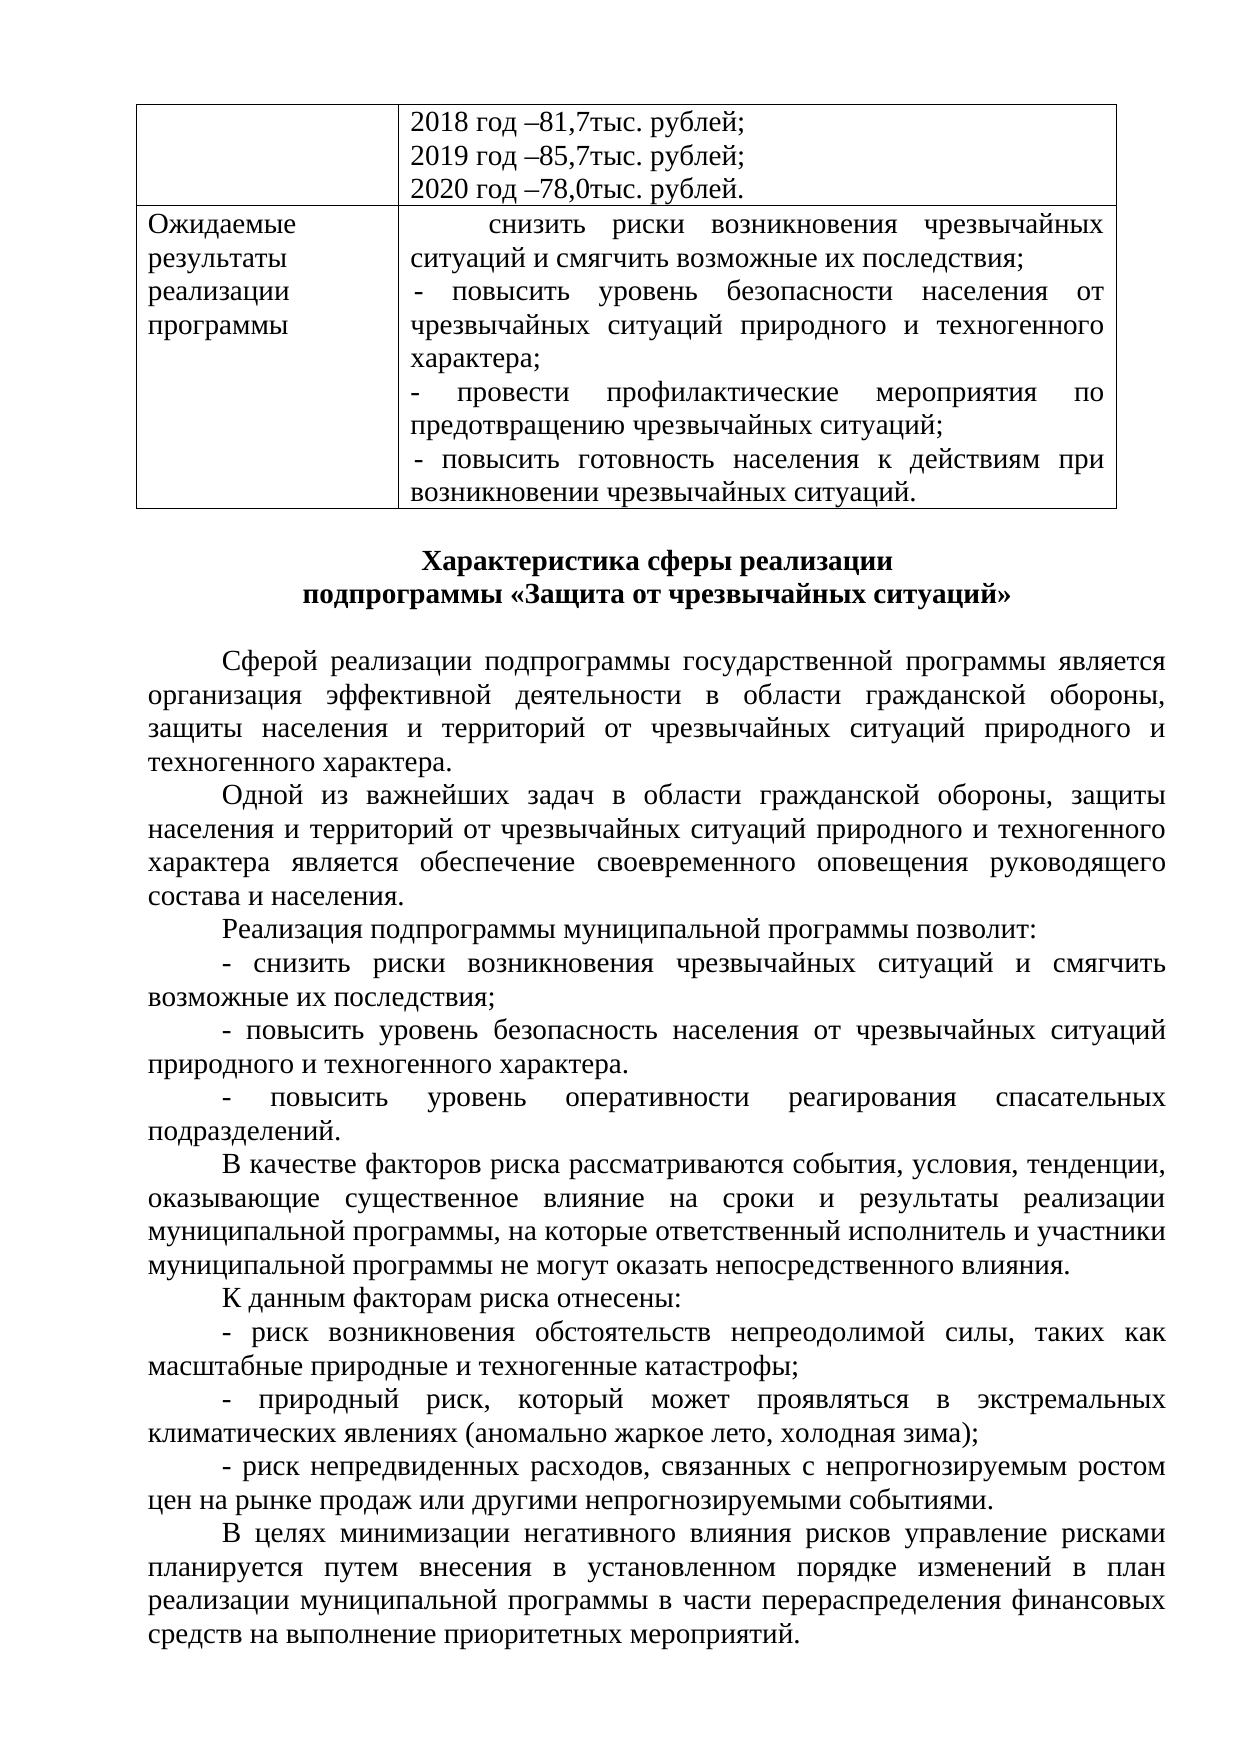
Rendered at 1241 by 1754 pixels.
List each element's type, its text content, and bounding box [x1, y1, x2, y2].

text Реализация подпрограммы муниципальной программы позволит: [148, 912, 1167, 945]
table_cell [399, 105, 1116, 205]
text - снизить риски возникновения чрезвычайных ситуаций и смягчить возможные их последствия; [148, 945, 1167, 1012]
text Сферой реализации подпрограммы государственной программы является организация эффективной деятельности в области гражданской обороны, защиты населения и территорий от чрезвычайных ситуаций природного и техногенного характера. [148, 643, 1167, 777]
text - повысить уровень безопасность населения от чрезвычайных ситуаций природного и техногенного характера. [148, 1012, 1167, 1079]
text Характеристика сферы реализации подпрограммы «Защита от чрезвычайных ситуаций» [148, 543, 1167, 610]
table_cell снизить риски возникновения чрезвычайных ситуаций и смягчить возможные их последствия; - повысить уровень безопасности населения от чрезвычайных ситуаций природного и техногенного характера; - провести профилактические мероприятия по предотвращению чрезвычайных ситуаций; - повысить готовность населения к действиям при возникновении чрезвычайных ситуаций. [399, 206, 1116, 508]
text - повысить уровень оперативности реагирования спасательных подразделений. [148, 1079, 1167, 1146]
text К данным факторам риска отнесены: [148, 1281, 1167, 1314]
text - риск непредвиденных расходов, связанных с непрогнозируемым ростом цен на рынке продаж или другими непрогнозируемыми событиями. [148, 1448, 1167, 1515]
text Одной из важнейших задач в области гражданской обороны, защиты населения и территорий от чрезвычайных ситуаций природного и техногенного характера является обеспечение своевременного оповещения руководящего состава и населения. [148, 777, 1167, 912]
text - риск возникновения обстоятельств непреодолимой силы, таких как масштабные природные и техногенные катастрофы; [148, 1314, 1167, 1381]
text В целях минимизации негативного влияния рисков управление рисками планируется путем внесения в установленном порядке изменений в план реализации муниципальной программы в части перераспределения финансовых средств на выполнение приоритетных мероприятий. [148, 1515, 1167, 1649]
table_cell Ожидаемые результаты реализации программы [137, 206, 398, 508]
text - природный риск, который может проявляться в экстремальных климатических явлениях (аномально жаркое лето, холодная зима); [148, 1381, 1167, 1448]
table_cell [137, 105, 398, 205]
text В качестве факторов риска рассматриваются события, условия, тенденции, оказывающие существенное влияние на сроки и результаты реализации муниципальной программы, на которые ответственный исполнитель и участники муниципальной программы не могут оказать непосредственного влияния. [148, 1146, 1167, 1281]
